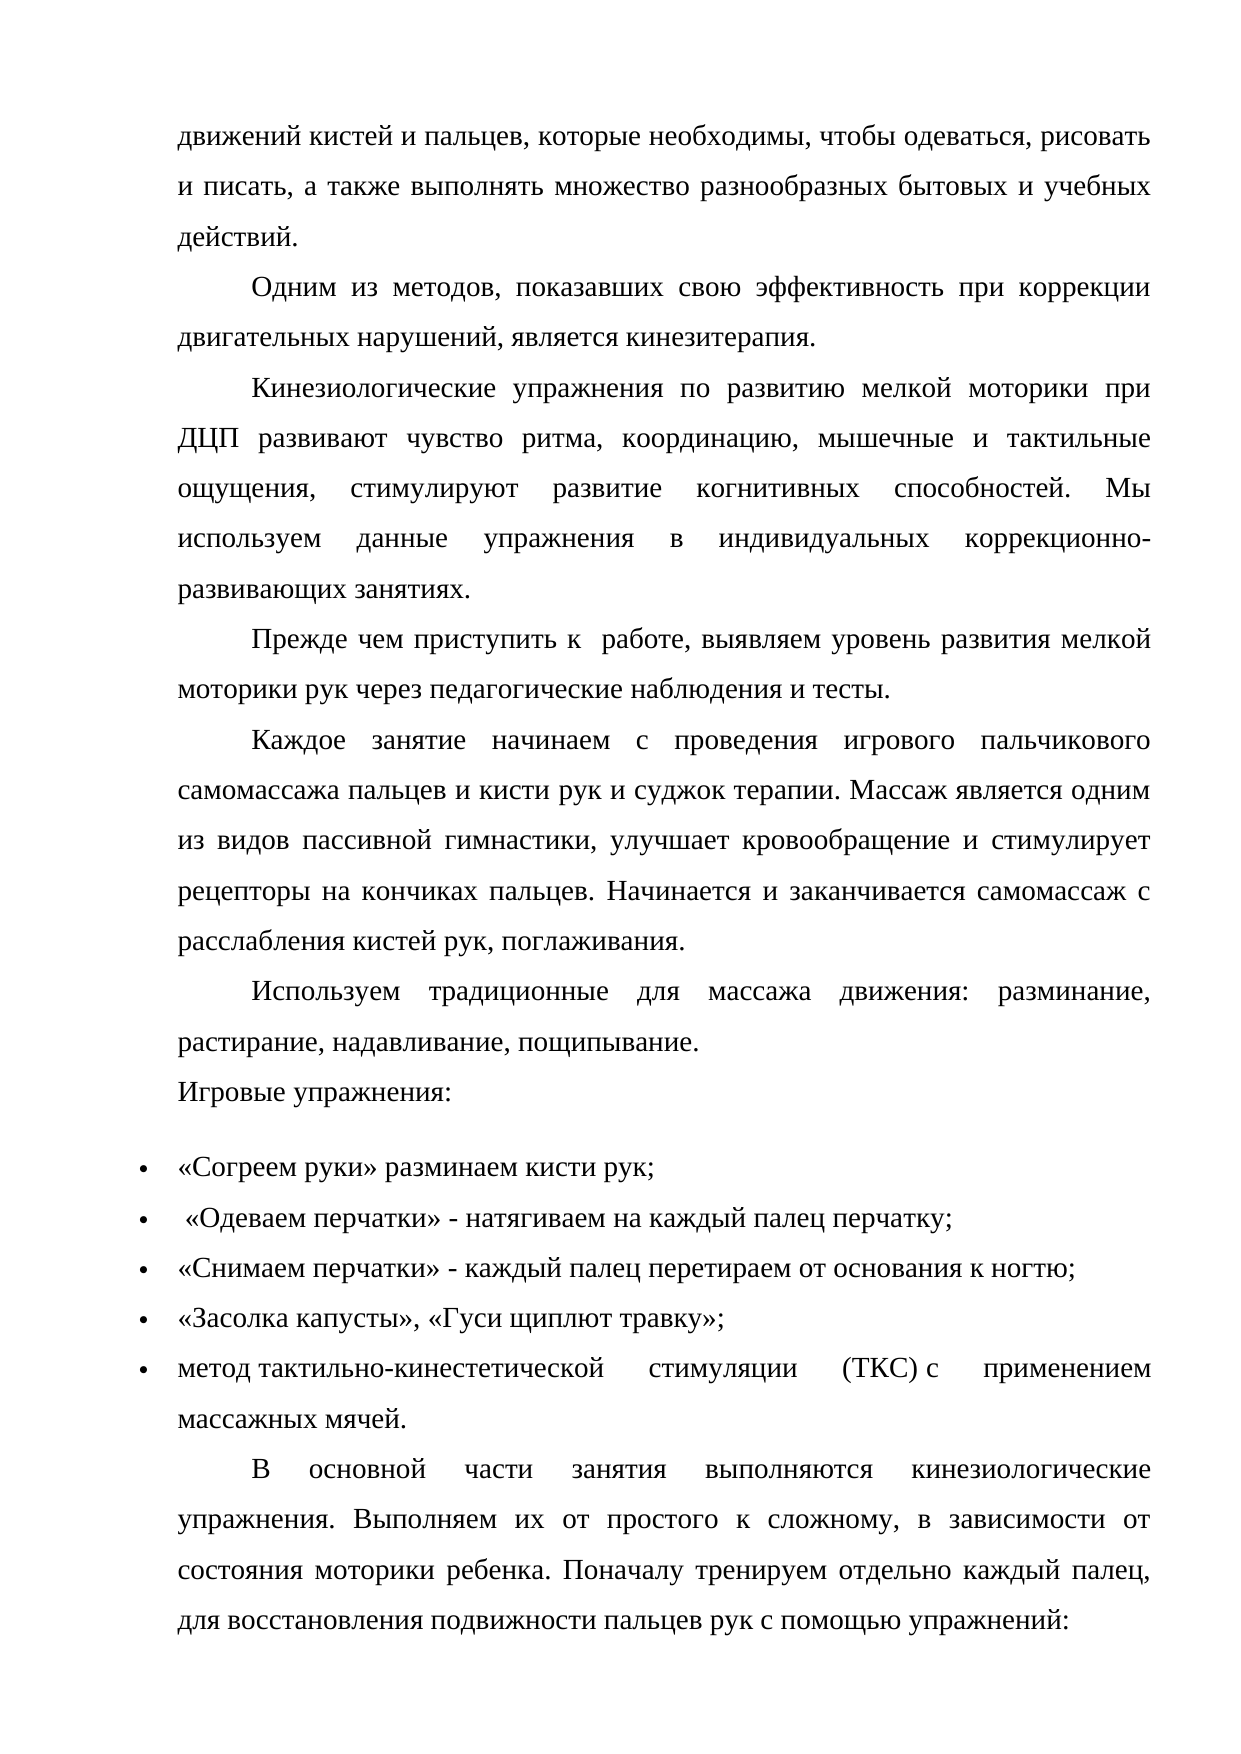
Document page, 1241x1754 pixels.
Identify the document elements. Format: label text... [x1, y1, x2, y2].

list «Одеваем перчатки» - натягиваем на каждый палец перчатку; [140, 1200, 1152, 1233]
text В основной части занятия выполняются кинезиологические упражнения. Выполняем их от простого к сложному, в зависимости от состояния моторики ребенка. Поначалу тренируем отдельно каждый палец, для восстановления подвижности пальцев рук с помощью упражнений: [177, 1451, 1152, 1636]
list «Согреем руки» разминаем кисти рук; [140, 1149, 1152, 1183]
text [177, 118, 1152, 1108]
list «Засолка капусты», «Гуси щиплют травку»; [140, 1300, 1152, 1334]
list метод тактильно-кинестетической стимуляции (ТКС) с применением массажных мячей. [140, 1351, 1152, 1434]
list «Снимаем перчатки» - каждый палец перетираем от основания к ногтю; [140, 1250, 1152, 1283]
